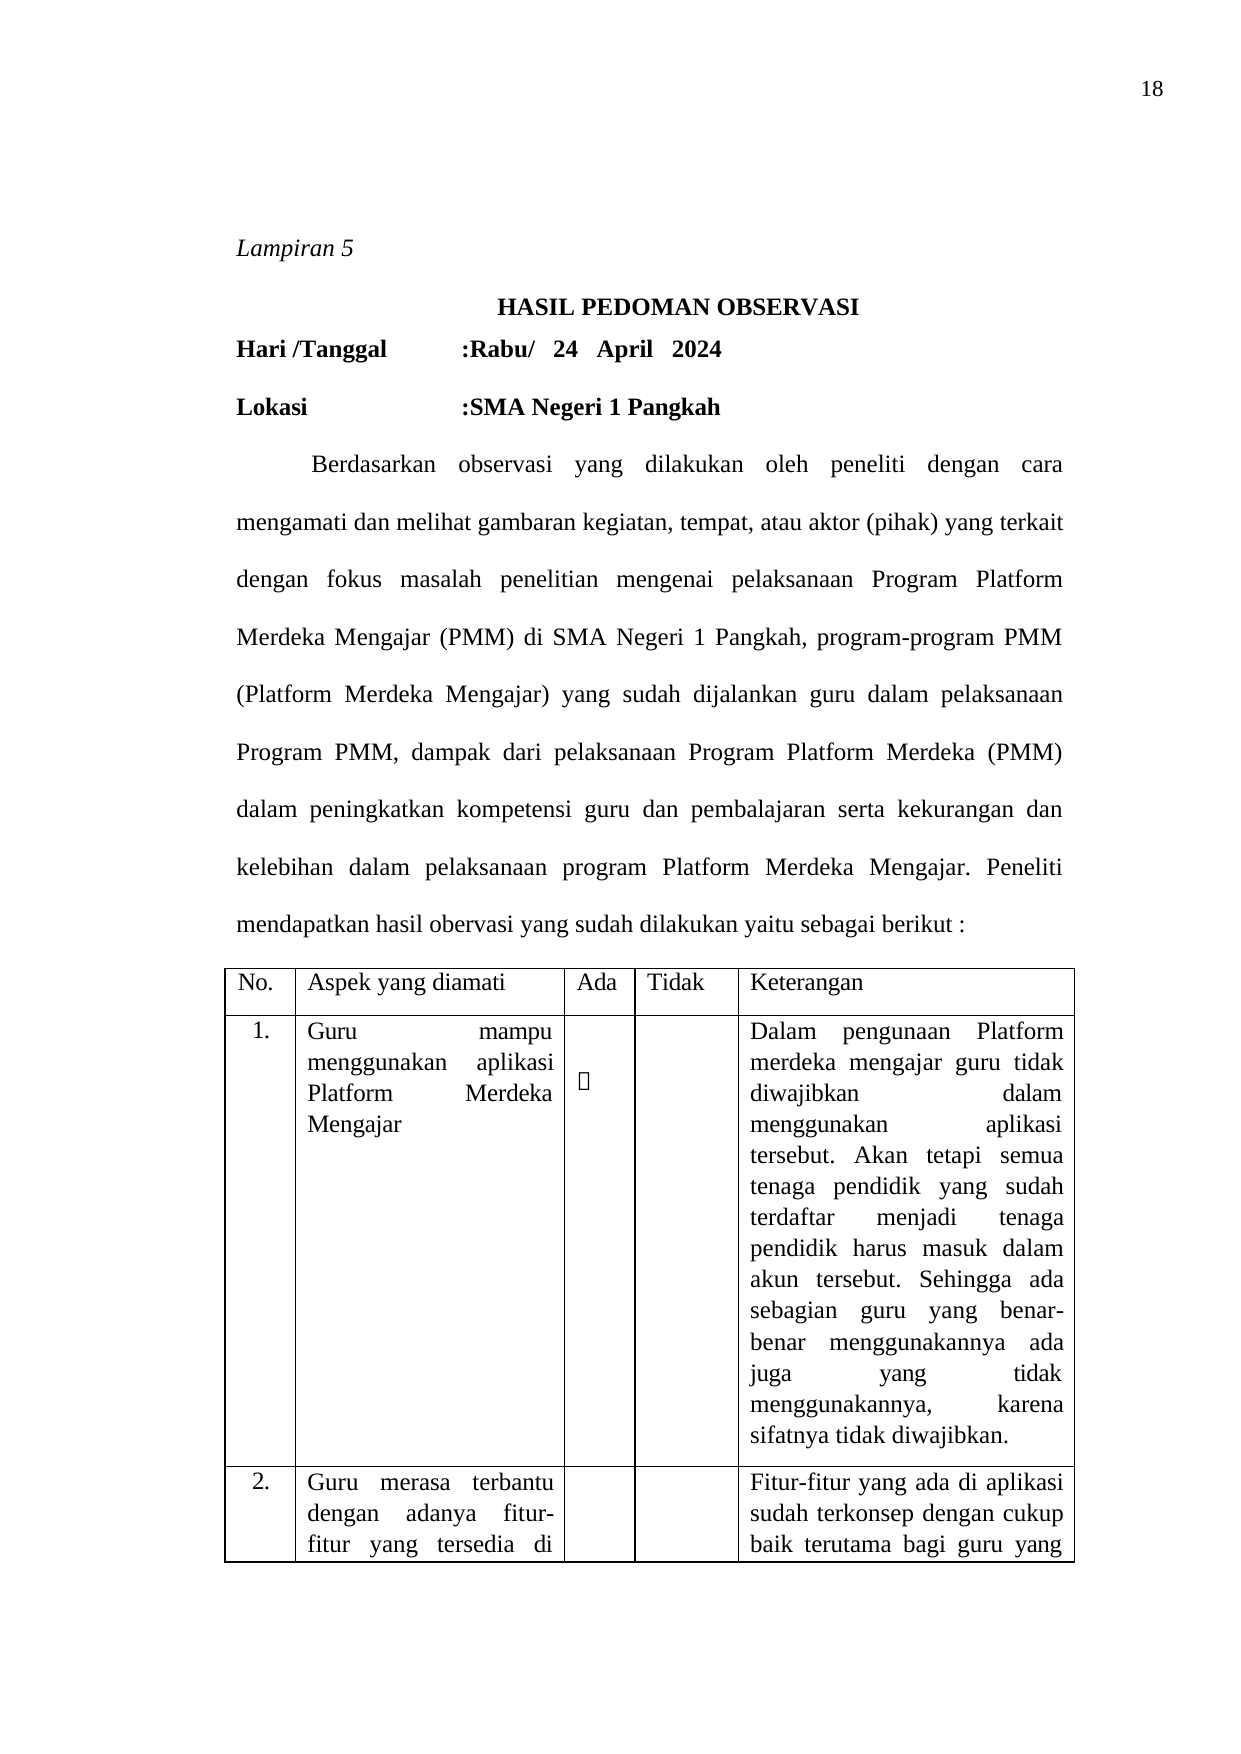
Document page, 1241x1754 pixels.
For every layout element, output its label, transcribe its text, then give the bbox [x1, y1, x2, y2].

table_cell 2. [226, 1467, 295, 1561]
text Lampiran 5 [236, 233, 1163, 262]
table_cell [636, 1467, 738, 1561]
table_cell Guru merasa terbantu dengan adanya fitur- fitur yang tersedia di [296, 1467, 564, 1561]
table_header Aspek yang diamati [296, 969, 564, 1015]
text Berdasarkan observasi yang dilakukan oleh peneliti dengan cara mengamati dan melihat gambaran kegiatan, tempat, atau aktor (pihak) yang terkait dengan fokus masalah penelitian mengenai pelaksanaan Program Platform Merdeka Mengajar (PMM) di SMA Negeri 1 Pangkah, program-program PMM (Platform Merdeka Mengajar) yang sudah dijalankan guru dalam pelaksanaan Program PMM, dampak dari pelaksanaan Program Platform Merdeka (PMM) dalam peningkatkan kompetensi guru dan pembalajaran serta kekurangan dan kelebihan dalam pelaksanaan program Platform Merdeka Mengajar. Peneliti mendapatkan hasil obervasi yang sudah dilakukan yaitu sebagai berikut : [236, 449, 1063, 938]
table_header Ada [565, 969, 634, 1015]
table_cell Dalam pengunaan Platform merdeka mengajar guru tidak diwajibkan dalam menggunakan aplikasi tersebut. Akan tetapi semua tenaga pendidik yang sudah terdaftar menjadi tenaga pendidik harus masuk dalam akun tersebut. Sehingga ada sebagian guru yang benar- benar menggunakannya ada juga yang tidak menggunakannya, karena sifatnya tidak diwajibkan. [739, 1016, 1074, 1466]
table_cell Fitur-fitur yang ada di aplikasi sudah terkonsep dengan cukup baik terutama bagi guru yang [739, 1467, 1074, 1561]
table_header Keterangan [739, 969, 1074, 1015]
table_header Tidak [636, 969, 738, 1015]
table_cell [565, 1467, 634, 1561]
table_cell Guru mampu menggunakan aplikasi Platform Merdeka Mengajar [296, 1016, 564, 1466]
table_cell 1. [226, 1016, 295, 1466]
text Hari /Tanggal :Rabu/ 24 April 2024 Lokasi :SMA Negeri 1 Pangkah [236, 334, 722, 421]
table_cell [636, 1016, 738, 1466]
subtitle HASIL PEDOMAN OBSERVASI [497, 292, 1163, 321]
table_cell  [565, 1016, 634, 1466]
table_header No. [226, 969, 295, 1015]
